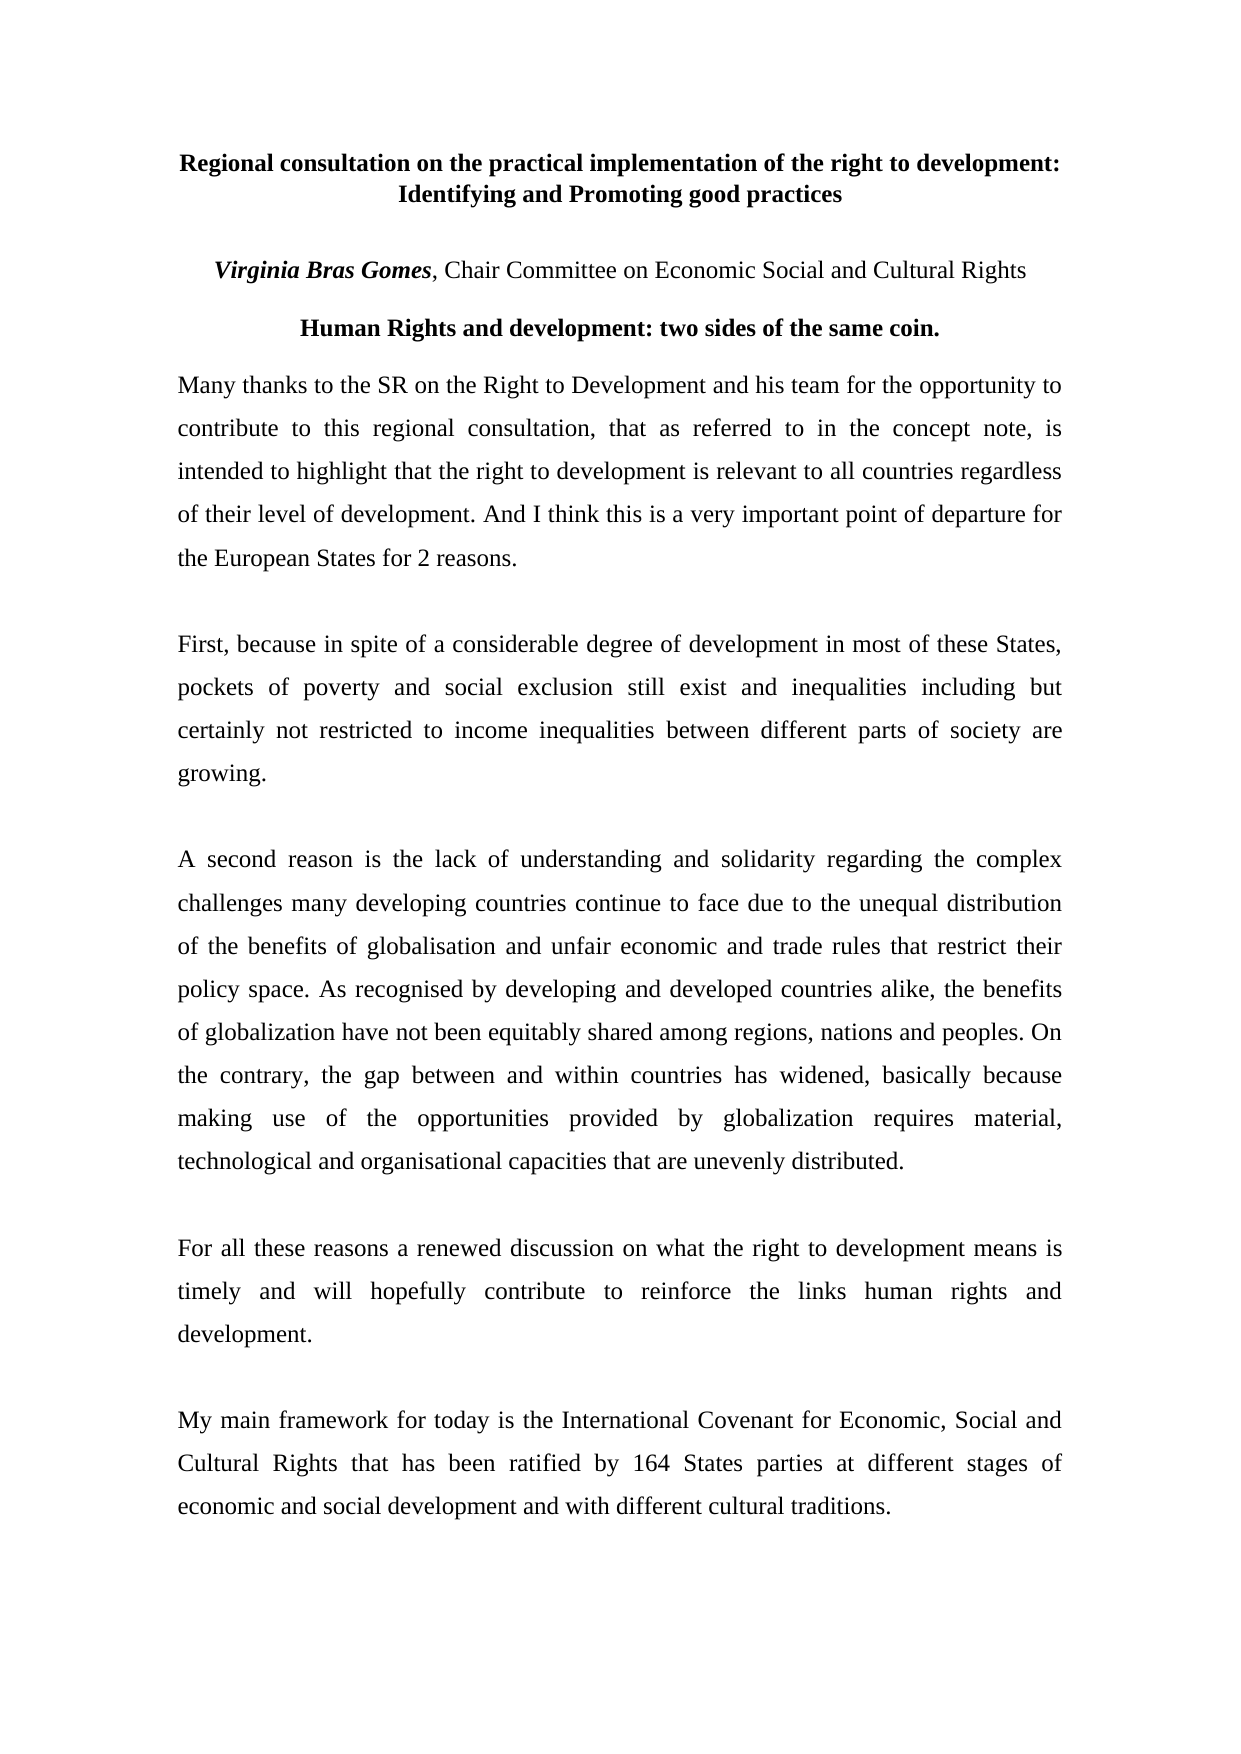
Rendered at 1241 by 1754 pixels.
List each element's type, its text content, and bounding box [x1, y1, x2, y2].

text Human Rights and development: two sides of the same coin. [177, 313, 1063, 341]
text Regional consultation on the practical implementation of the right to development: Identifying and Promoting good practices [177, 148, 1063, 207]
text A second reason is the lack of understanding and solidarity regarding the complex challenges many developing countries continue to face due to the unequal distribution of the benefits of globalisation and unfair economic and trade rules that restrict their policy space. As recognised by developing and developed countries alike, the benefits of globalization have not been equitably shared among regions, nations and peoples. On the contrary, the gap between and within countries has widened, basically because making use of the opportunities provided by globalization requires material, technological and organisational capacities that are unevenly distributed. [177, 844, 1063, 1175]
text For all these reasons a renewed discussion on what the right to development means is timely and will hopefully contribute to reinforce the links human rights and development. [177, 1233, 1063, 1348]
text My main framework for today is the International Covenant for Economic, Social and Cultural Rights that has been ratified by 164 States parties at different stages of economic and social development and with different cultural traditions. [177, 1405, 1063, 1520]
text First, because in spite of a considerable degree of development in most of these States, pockets of poverty and social exclusion still exist and inequalities including but certainly not restricted to income inequalities between different parts of society are growing. [177, 629, 1063, 787]
text Virginia Bras Gomes, Chair Committee on Economic Social and Cultural Rights [177, 255, 1063, 284]
text Many thanks to the SR on the Right to Development and his team for the opportunity to contribute to this regional consultation, that as referred to in the concept note, is intended to highlight that the right to development is relevant to all countries regardless of their level of development. And I think this is a very important point of departure for the European States for 2 reasons. [177, 370, 1063, 571]
